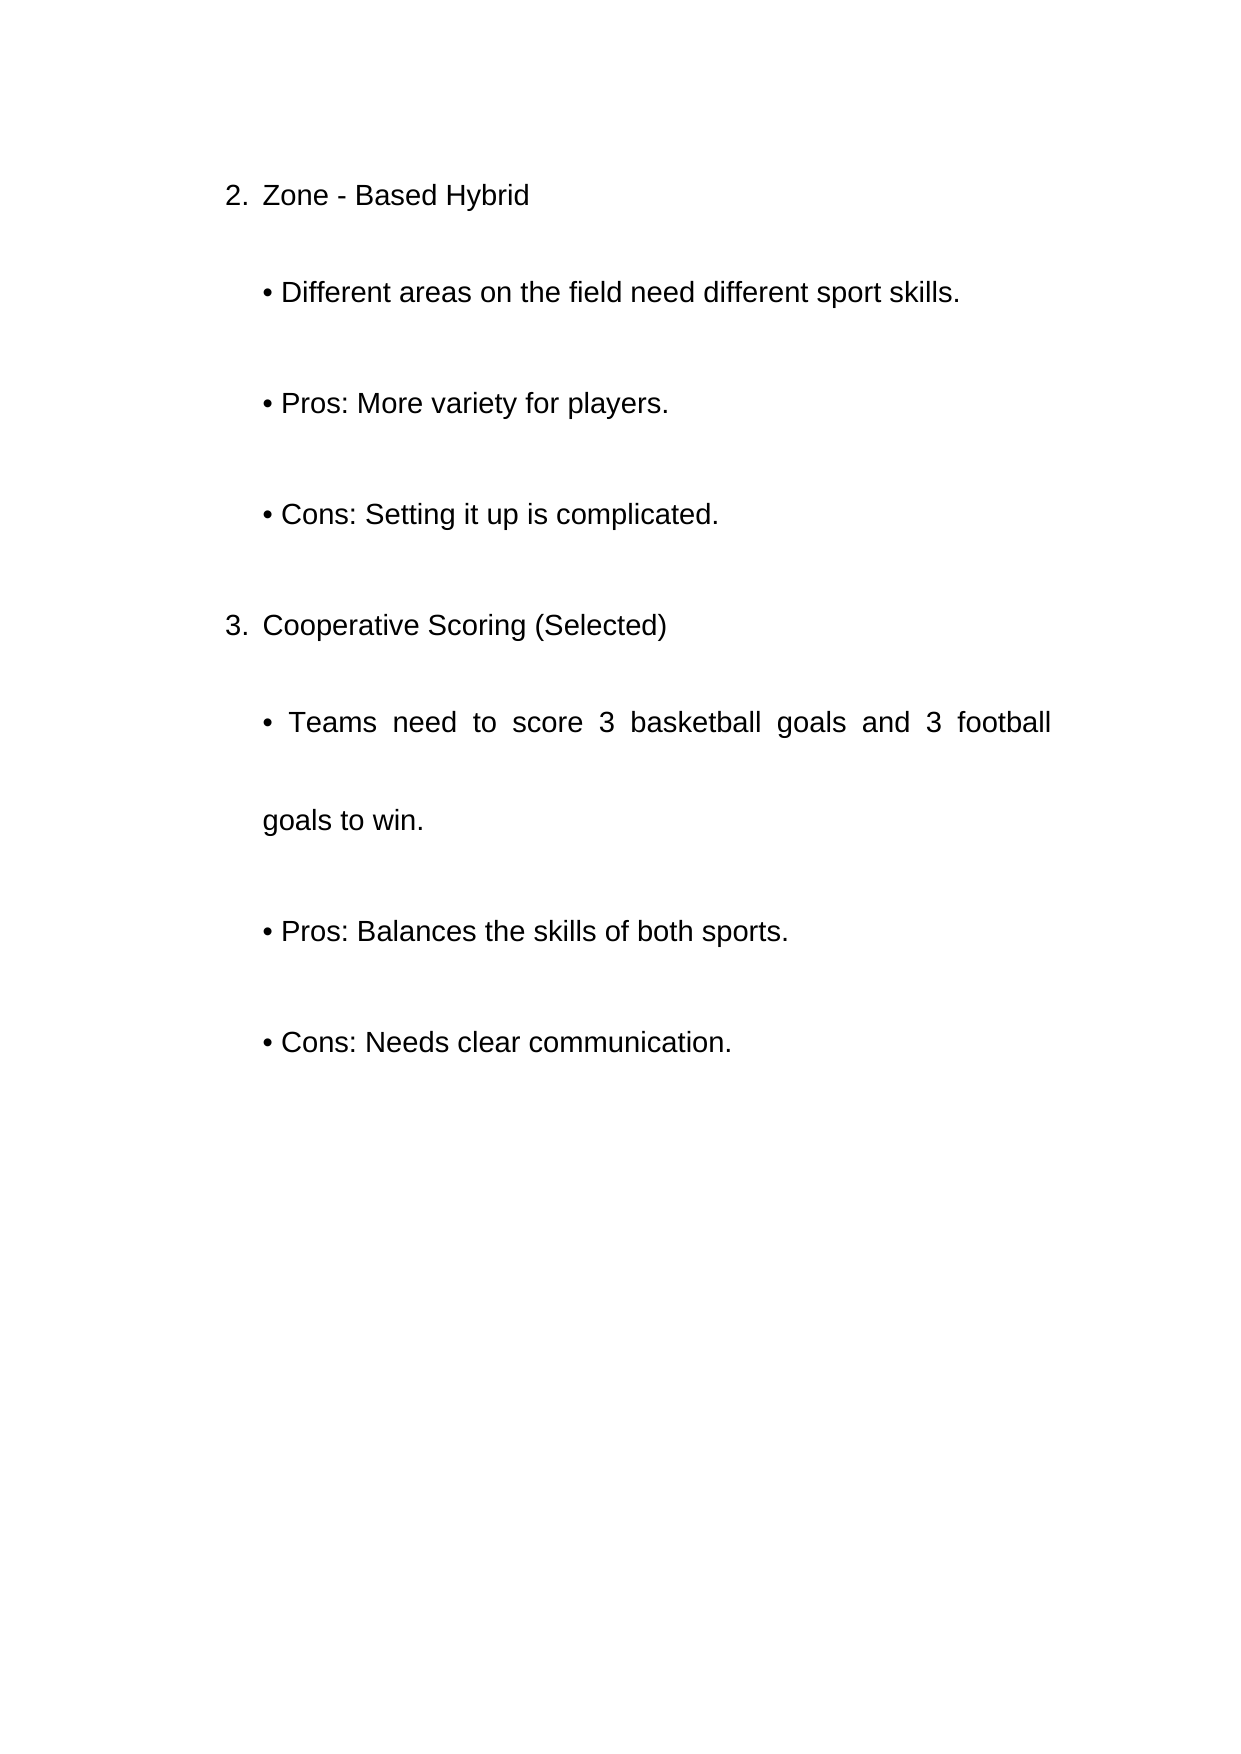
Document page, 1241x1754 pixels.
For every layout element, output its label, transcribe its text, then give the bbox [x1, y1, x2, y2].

list Cooperative Scoring (Selected) • Teams need to score 3 basketball goals and 3 football goals to win. [225, 592, 1053, 852]
list Zone - Based Hybrid • Different areas on the field need different sport skills. [225, 162, 1053, 324]
text • Cons: Needs clear communication. [262, 1009, 1053, 1074]
text • Cons: Setting it up is complicated. [262, 481, 1053, 546]
text • Pros: Balances the skills of both sports. [262, 898, 1053, 963]
text • Pros: More variety for players. [262, 370, 1053, 435]
